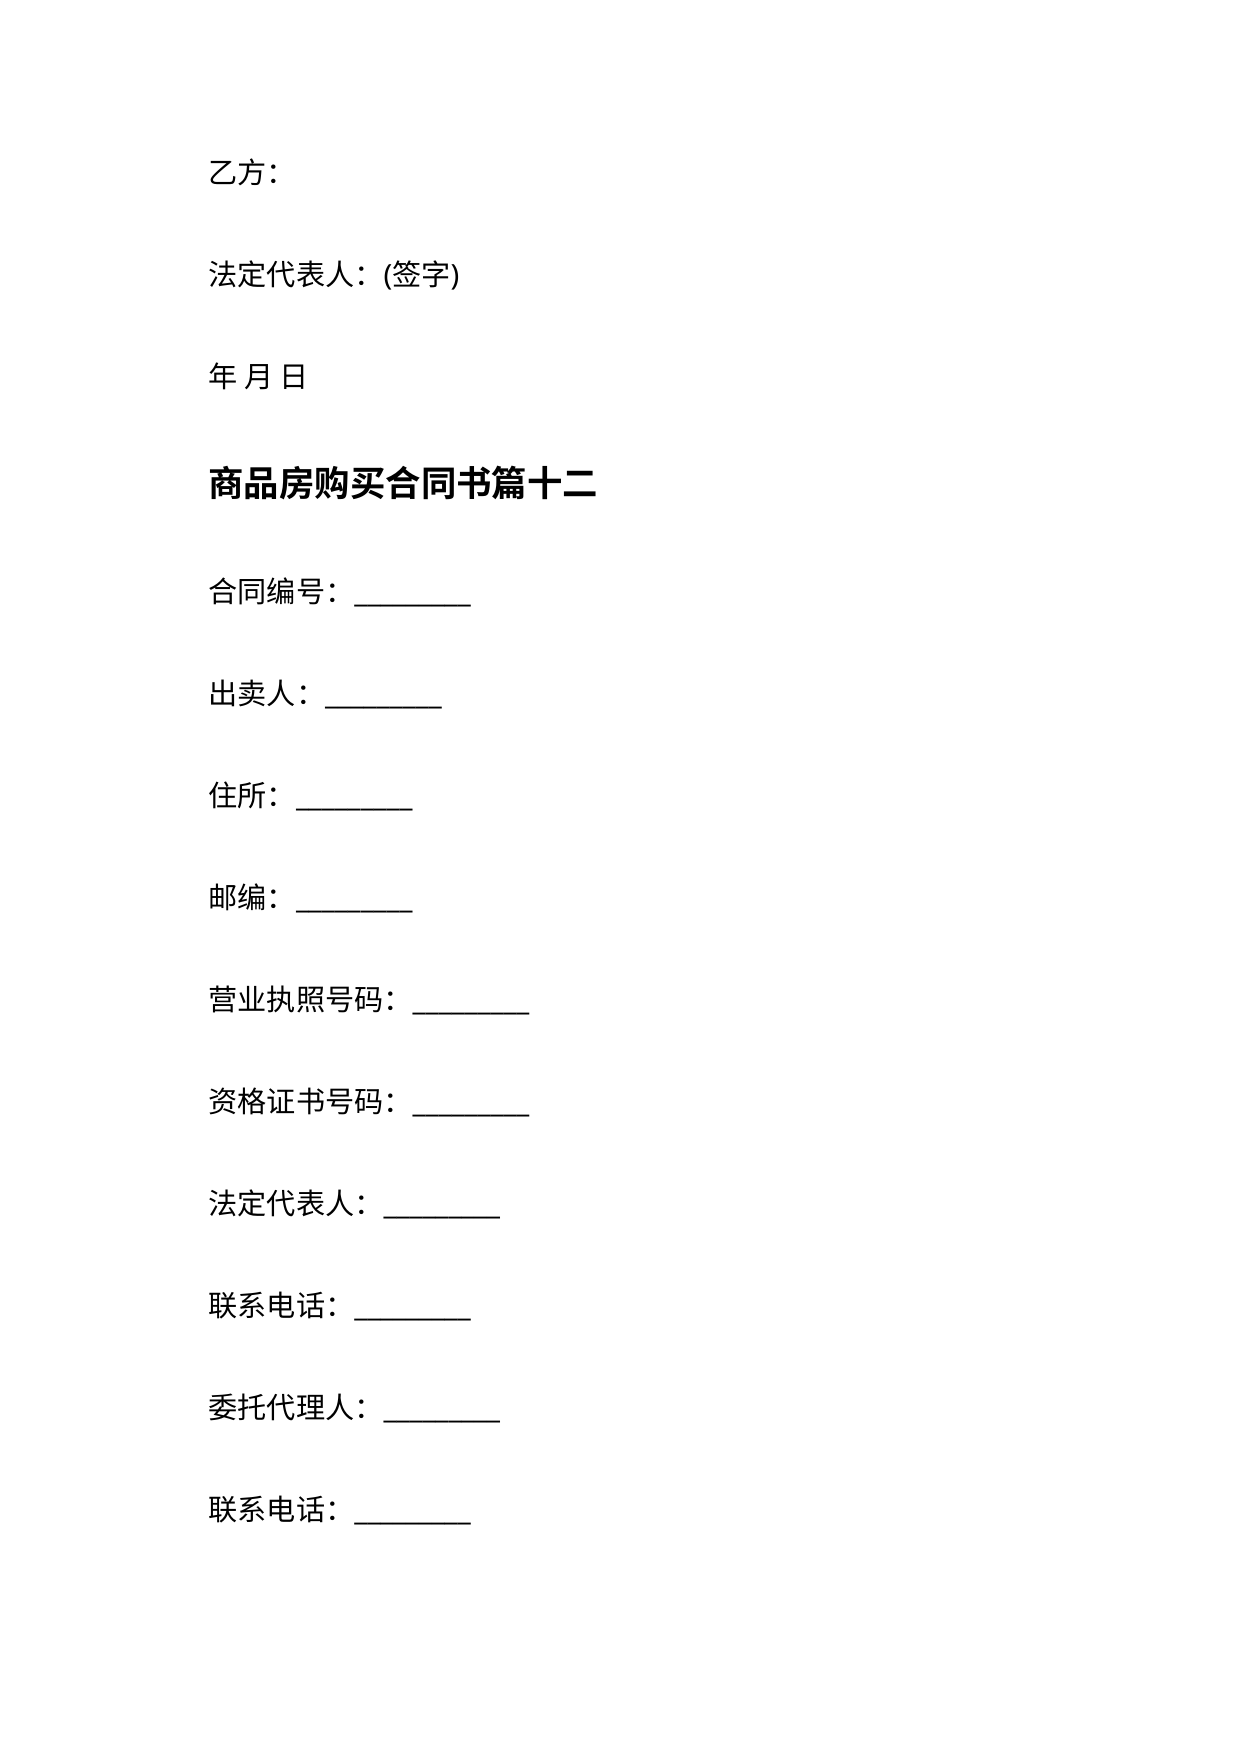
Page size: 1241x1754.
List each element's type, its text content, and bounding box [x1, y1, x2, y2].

text 联系电话：_________ [150, 1283, 1090, 1325]
text 法定代表人：(签字) [150, 252, 1090, 294]
text 委托代理人：_________ [150, 1385, 1090, 1427]
text 年 月 日 [150, 354, 1090, 396]
text 资格证书号码：_________ [150, 1079, 1090, 1121]
text 营业执照号码：_________ [150, 977, 1090, 1019]
text 乙方： [150, 150, 1090, 192]
text 邮编：_________ [150, 875, 1090, 917]
text 合同编号：_________ [150, 569, 1090, 611]
text 法定代表人：_________ [150, 1181, 1090, 1223]
text 住所：_________ [150, 773, 1090, 815]
text 联系电话：_________ [150, 1487, 1090, 1529]
text 商品房购买合同书篇十二 [150, 456, 1090, 507]
text 出卖人：_________ [150, 671, 1090, 713]
